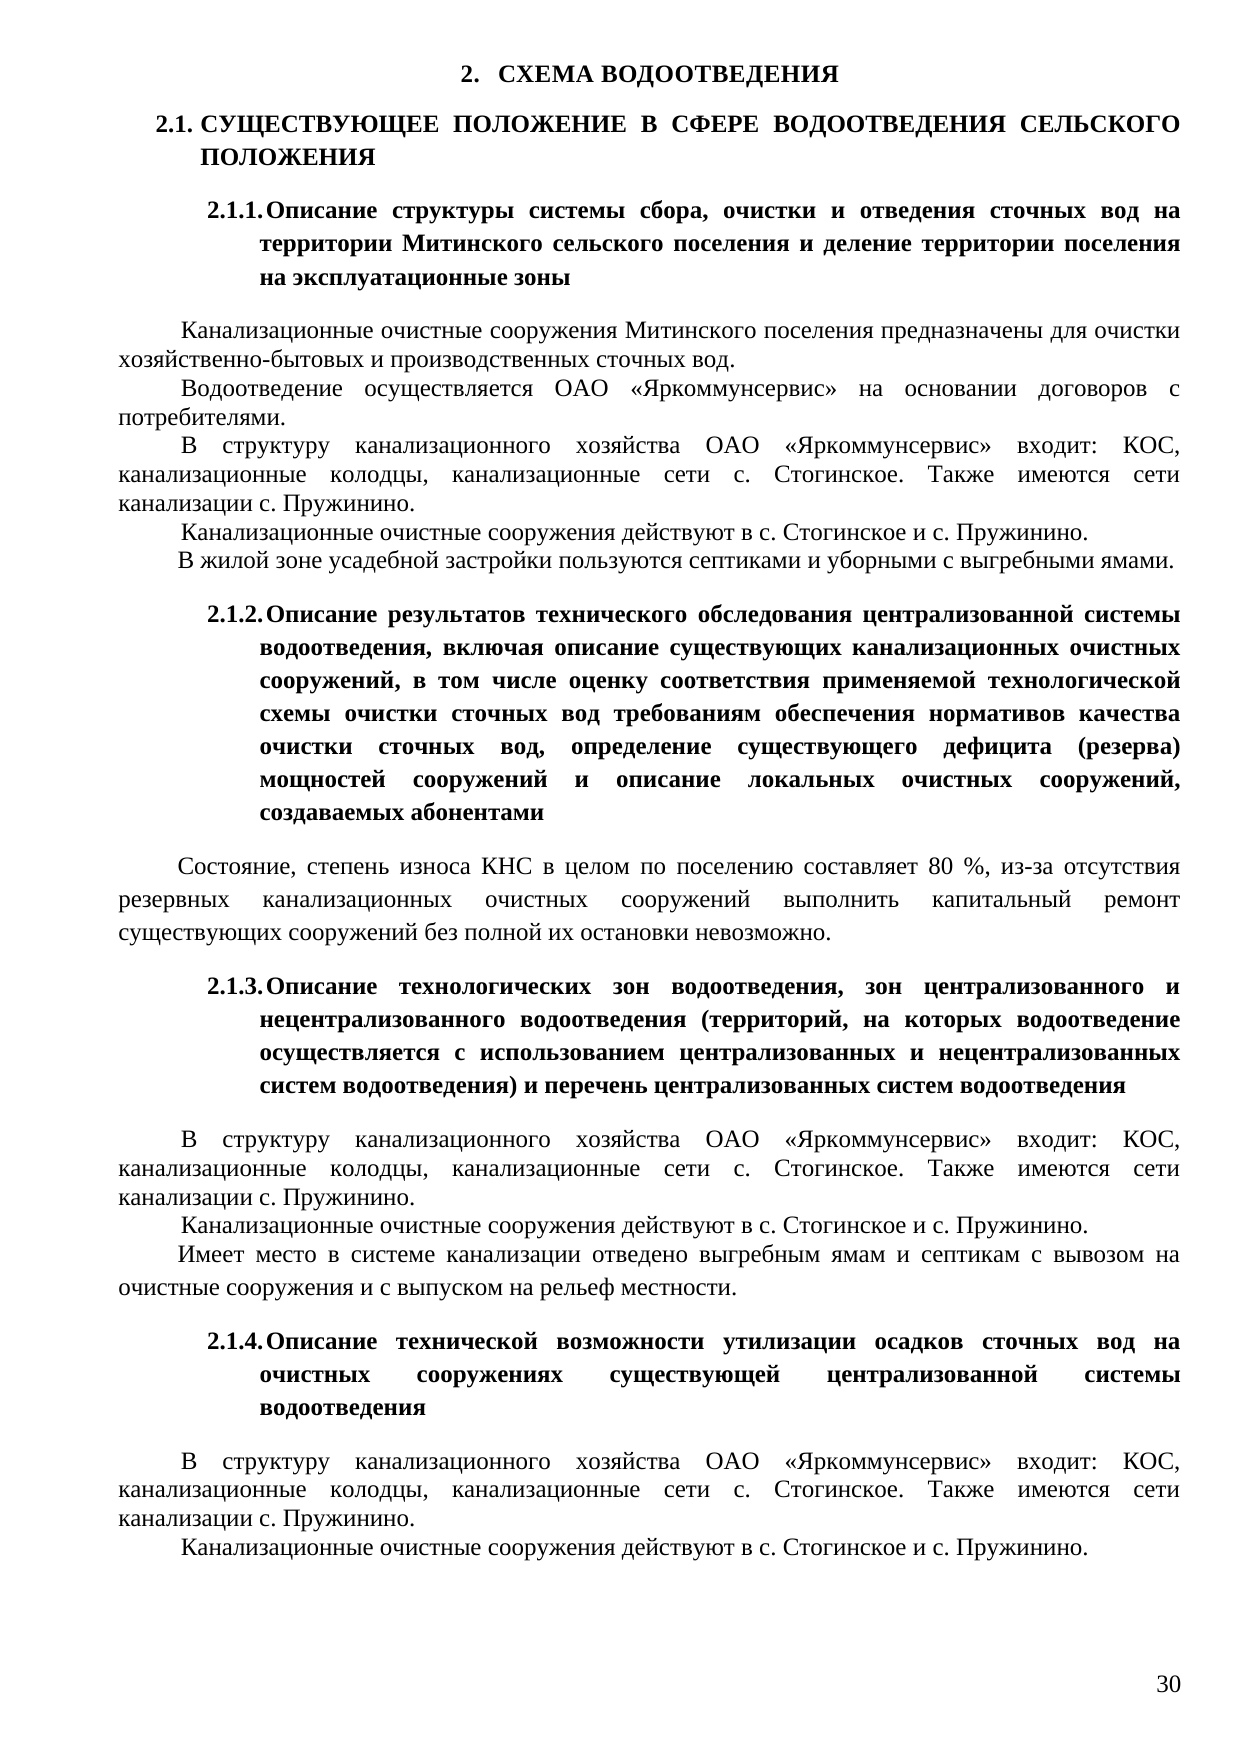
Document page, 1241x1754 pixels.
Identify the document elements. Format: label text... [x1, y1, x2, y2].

text Канализационные очистные сооружения Митинского поселения предназначены для очистки хозяйственно-бытовых и производственных сточных вод. [118, 315, 1181, 373]
subtitle Описание структуры системы сбора, очистки и отведения сточных вод на территории Митинского сельского поселения и деление территории поселения на эксплуатационные зоны [207, 196, 1181, 290]
subtitle Описание технологических зон водоотведения, зон централизованного и нецентрализованного водоотведения (территорий, на которых водоотведение осуществляется с использованием централизованных и нецентрализованных систем водоотведения) и перечень централизованных систем водоотведения [207, 971, 1181, 1099]
text В структуру канализационного хозяйства ОАО «Яркоммунсервис» входит: КОС, канализационные колодцы, канализационные сети с. Стогинское. Также имеются сети канализации с. Пружинино. [118, 1124, 1181, 1210]
title СХЕМА ВОДООТВЕДЕНИЯ [118, 59, 1181, 88]
text Водоотведение осуществляется ОАО «Яркоммунсервис» на основании договоров с потребителями. [118, 373, 1181, 430]
text Канализационные очистные сооружения действуют в с. Стогинское и с. Пружинино. [118, 1210, 1181, 1239]
text Имеет место в системе канализации отведено выгребным ямам и септикам с вывозом на очистные сооружения и с выпуском на рельеф местности. [118, 1239, 1181, 1301]
subtitle Описание результатов технического обследования централизованной системы водоотведения, включая описание существующих канализационных очистных сооружений, в том числе оценку соответствия применяемой технологической схемы очистки сточных вод требованиям обеспечения нормативов качества очистки сточных вод, определение существующего дефицита (резерва) мощностей сооружений и описание локальных очистных сооружений, создаваемых абонентами [207, 599, 1181, 826]
text Канализационные очистные сооружения действуют в с. Стогинское и с. Пружинино. [118, 1532, 1181, 1561]
subtitle СУЩЕСТВУЮЩЕЕ ПОЛОЖЕНИЕ В СФЕРЕ ВОДООТВЕДЕНИЯ СЕЛЬСКОГО ПОЛОЖЕНИЯ [155, 109, 1181, 170]
subtitle Описание технической возможности утилизации осадков сточных вод на очистных сооружениях существующей централизованной системы водоотведения [207, 1326, 1181, 1421]
text В структуру канализационного хозяйства ОАО «Яркоммунсервис» входит: КОС, канализационные колодцы, канализационные сети с. Стогинское. Также имеются сети канализации с. Пружинино. [118, 430, 1181, 517]
text Канализационные очистные сооружения действуют в с. Стогинское и с. Пружинино. [118, 517, 1181, 545]
text В жилой зоне усадебной застройки пользуются септиками и уборными с выгребными ямами. [118, 545, 1181, 574]
text В структуру канализационного хозяйства ОАО «Яркоммунсервис» входит: КОС, канализационные колодцы, канализационные сети с. Стогинское. Также имеются сети канализации с. Пружинино. [118, 1446, 1181, 1532]
text Состояние, степень износа КНС в целом по поселению составляет 80 %, из-за отсутствия резервных канализационных очистных сооружений выполнить капитальный ремонт существующих сооружений без полной их остановки невозможно. [118, 851, 1181, 946]
